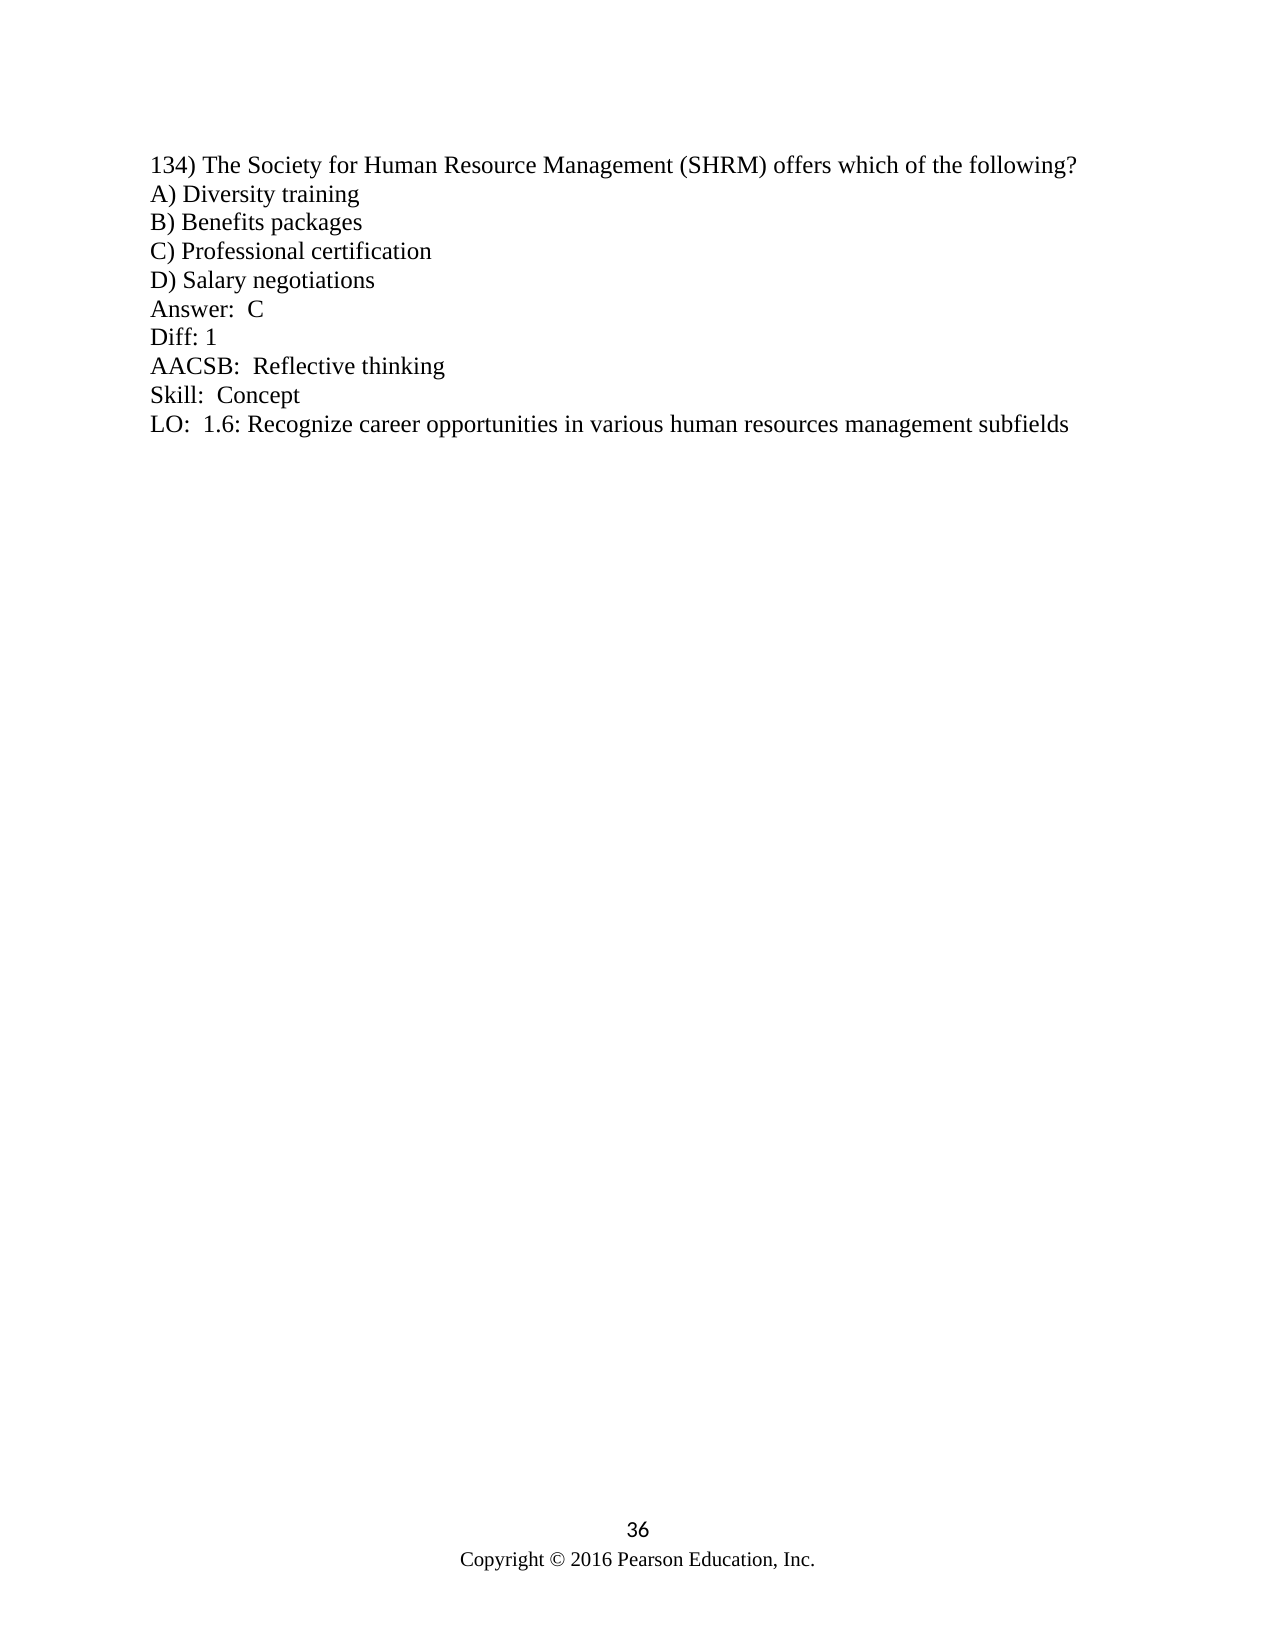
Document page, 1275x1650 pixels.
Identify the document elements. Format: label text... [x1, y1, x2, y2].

text LO: 1.6: Recognize career opportunities in various human resources management subfields [150, 409, 1125, 437]
text A) Diversity training [150, 179, 1125, 207]
text B) Benefits packages [150, 207, 1125, 236]
text AACSB: Reflective thinking [150, 351, 1125, 380]
text Answer: C [150, 294, 1125, 322]
text 134) The Society for Human Resource Management (SHRM) offers which of the following? [150, 150, 1125, 179]
text D) Salary negotiations [150, 265, 1125, 294]
text Skill: Concept [150, 380, 1125, 409]
text Diff: 1 [150, 322, 1125, 351]
text C) Professional certification [150, 236, 1125, 265]
